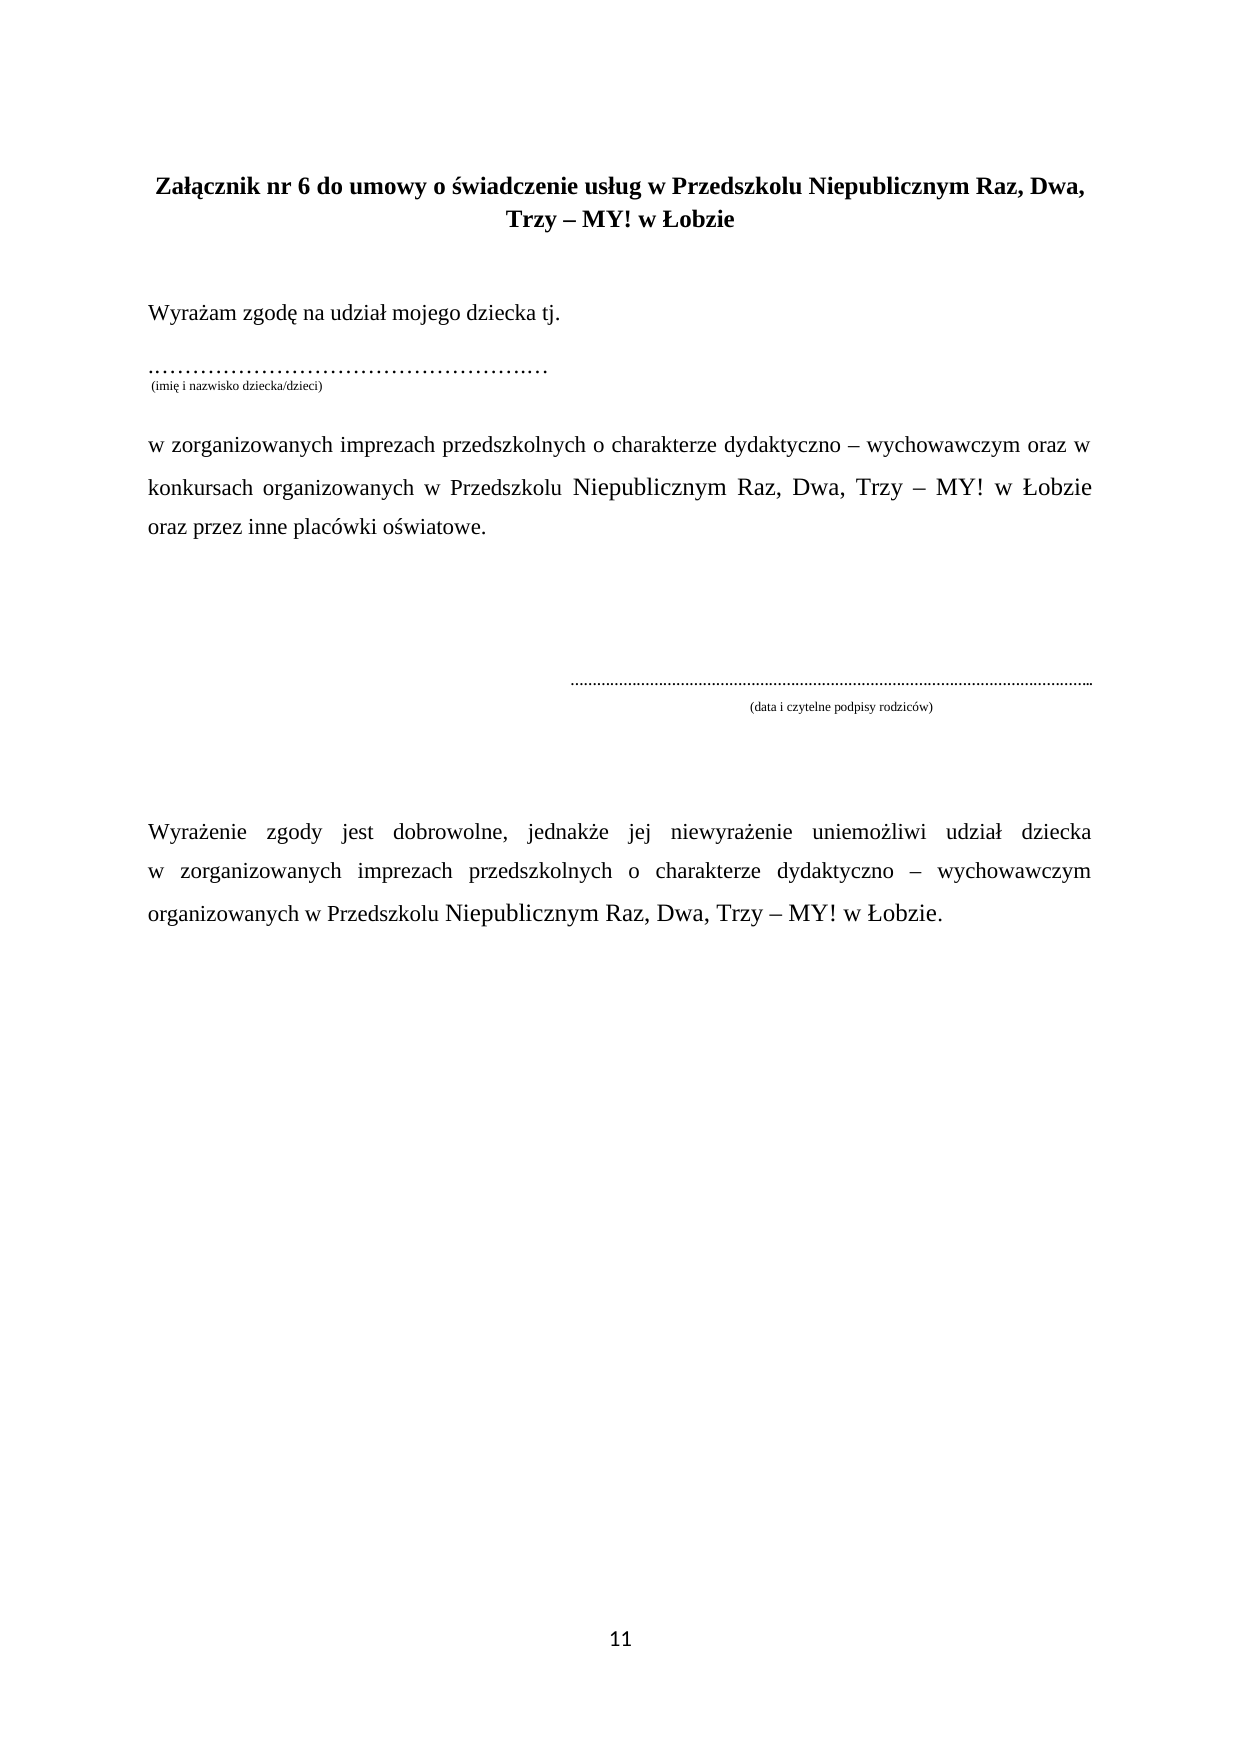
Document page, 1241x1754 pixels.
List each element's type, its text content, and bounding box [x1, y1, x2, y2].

text .………………………………………….… [148, 352, 1093, 378]
text Wyrażam zgodę na udział mojego dziecka tj. [148, 299, 1093, 325]
text w zorganizowanych imprezach przedszkolnych o charakterze dydaktyczno – wychowawczym oraz w konkursach organizowanych w Przedszkolu Niepublicznym Raz, Dwa, Trzy – MY! w Łobzie oraz przez inne placówki oświatowe. [148, 431, 1093, 540]
text (imię i nazwisko dziecka/dzieci) [148, 378, 1093, 404]
text ……………………………………………………………………………………………………….. [148, 673, 1093, 699]
text Wyrażenie zgody jest dobrowolne, jednakże jej niewyrażenie uniemożliwi udział dziecka w zorganizowanych imprezach przedszkolnych o charakterze dydaktyczno – wychowawczym organizowanych w Przedszkolu Niepublicznym Raz, Dwa, Trzy – MY! w Łobzie. [148, 818, 1093, 927]
text (data i czytelne podpisy rodziców) [516, 699, 1093, 726]
text Załącznik nr 6 do umowy o świadczenie usług w Przedszkolu Niepublicznym Raz, Dwa, Trzy – MY! w Łobzie [148, 166, 1093, 233]
